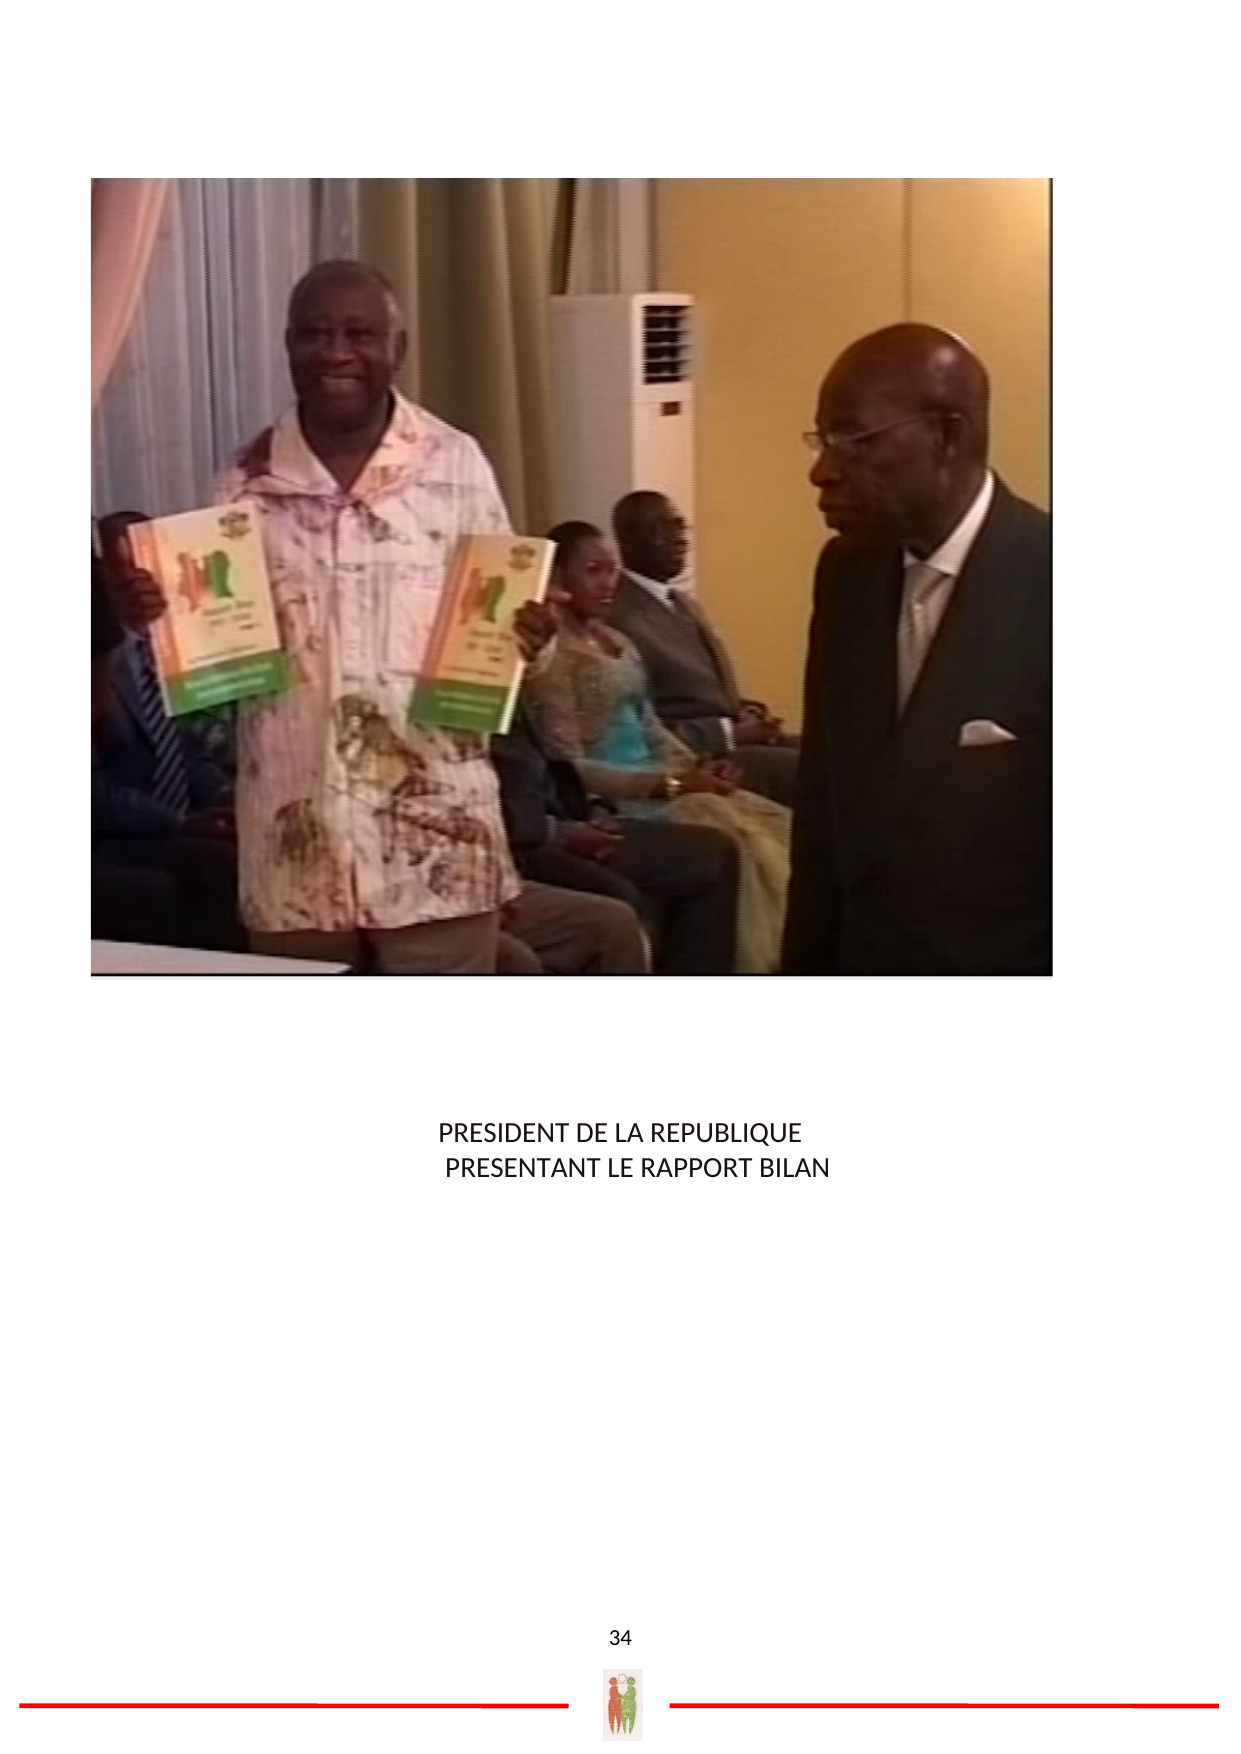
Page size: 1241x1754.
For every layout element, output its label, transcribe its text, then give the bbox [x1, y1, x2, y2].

picture [603, 1669, 643, 1741]
picture [90, 178, 1053, 980]
text PRESENTANT LE RAPPORT BILAN [112, 1149, 1128, 1185]
text PRESIDENT DE LA REPUBLIQUE [112, 1114, 1128, 1149]
